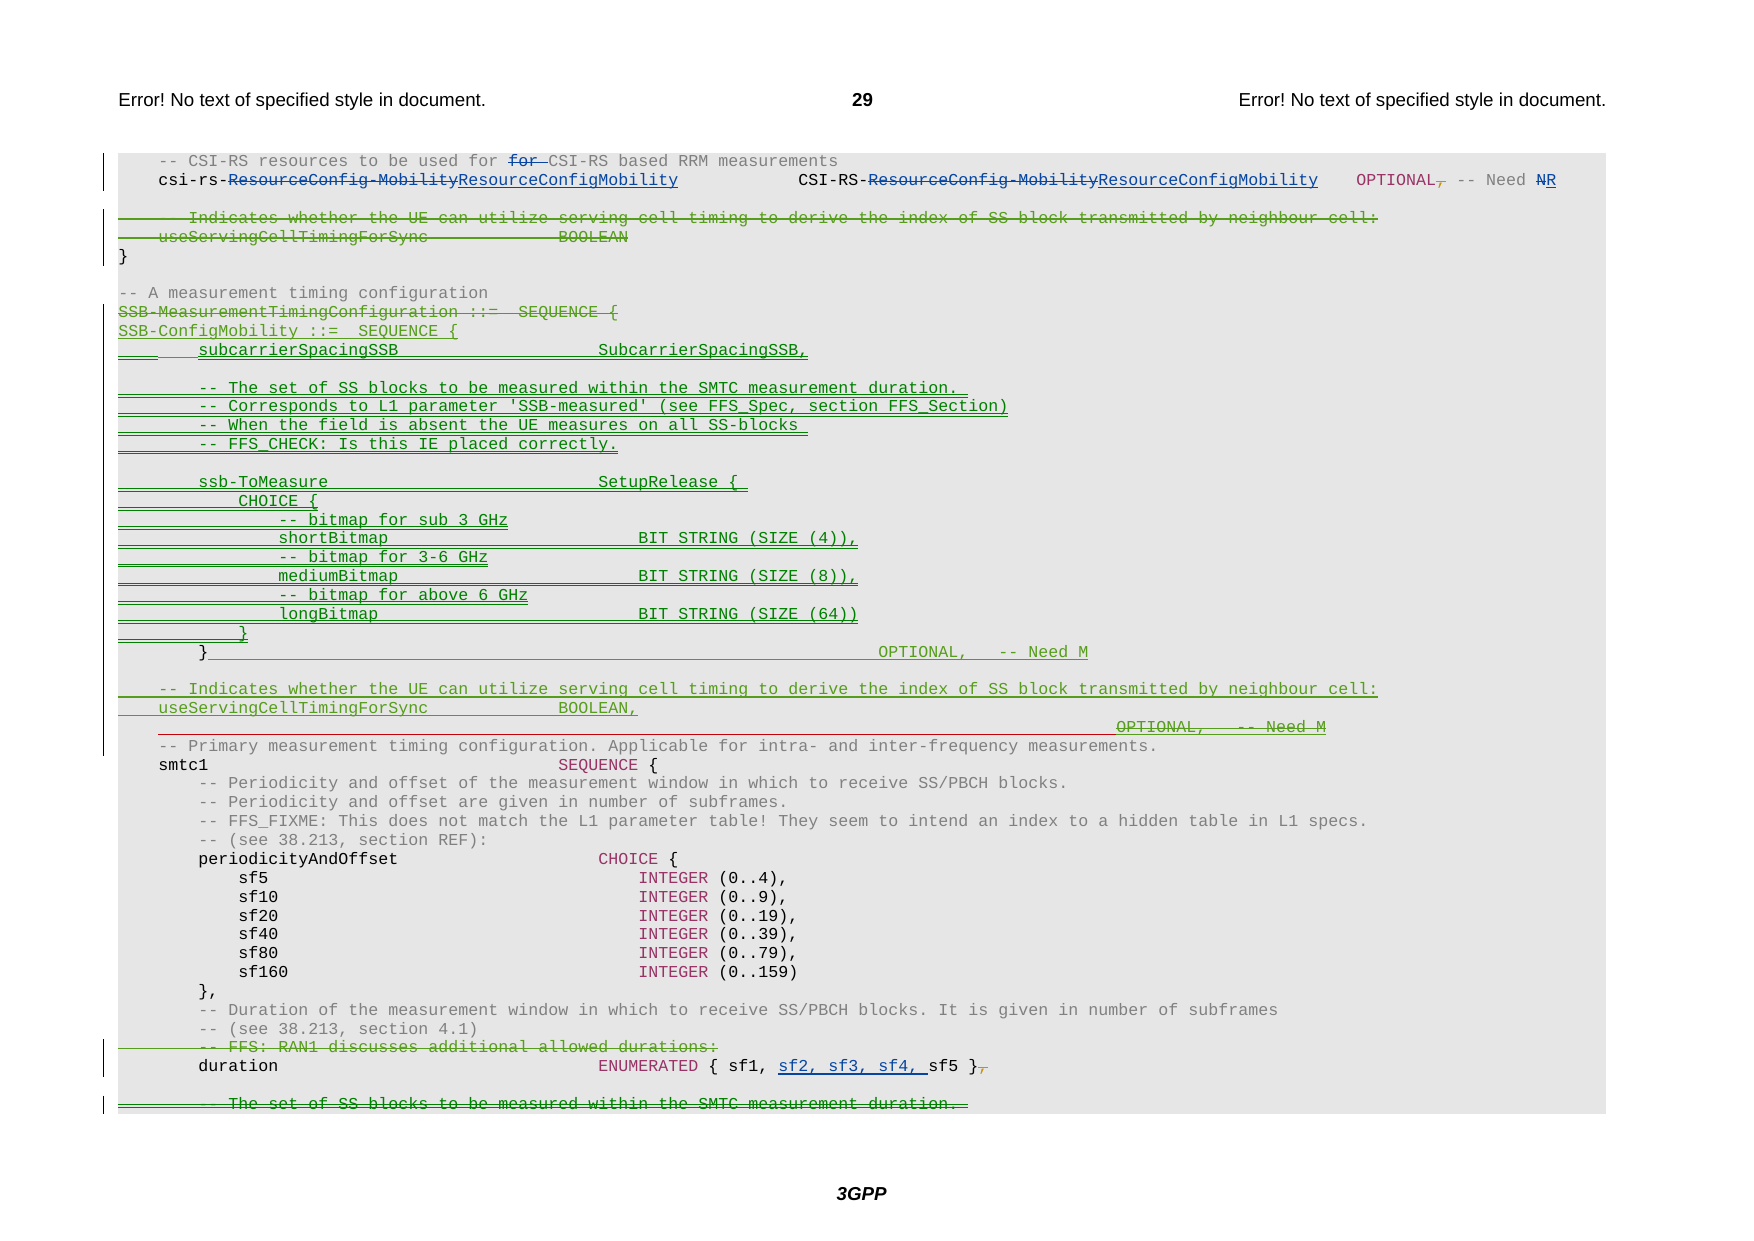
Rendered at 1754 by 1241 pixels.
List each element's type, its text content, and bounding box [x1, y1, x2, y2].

text }, [118, 982, 1606, 1001]
text sf40 INTEGER (0..39), [118, 926, 1606, 945]
text sf80 INTEGER (0..79), [118, 945, 1606, 964]
text duration ENUMERATED { sf1, sf5 } [118, 1058, 1606, 1077]
text -- FFS_FIXME: This does not match the L1 parameter table! They seem to intend an index to a hidden table in L1 specs. [118, 813, 1606, 832]
text -- CSI-RS resources to be used for CSI-RS based RRM measurements [118, 153, 1606, 172]
text periodicityAndOffset CHOICE { [118, 851, 1606, 869]
text -- Duration of the measurement window in which to receive SS/PBCH blocks. It is given in number of subframes [118, 1001, 1606, 1020]
text smtc1 SEQUENCE { [118, 756, 1606, 775]
text sf160 INTEGER (0..159) [118, 964, 1606, 982]
text -- (see 38.213, section REF): [118, 832, 1606, 851]
text csi-rs- CSI-RS- OPTIONAL -- Need [118, 172, 1606, 191]
text } [118, 643, 1606, 662]
text -- Primary measurement timing configuration. Applicable for intra- and inter-frequency measurements. [118, 737, 1606, 756]
text -- (see 38.213, section 4.1) [118, 1020, 1606, 1039]
text } [118, 247, 1606, 266]
text -- Periodicity and offset are given in number of subframes. [118, 794, 1606, 813]
text sf10 INTEGER (0..9), [118, 888, 1606, 907]
text -- Periodicity and offset of the measurement window in which to receive SS/PBCH blocks. [118, 775, 1606, 794]
text sf20 INTEGER (0..19), [118, 907, 1606, 926]
text -- A measurement timing configuration [118, 285, 1606, 304]
text sf5 INTEGER (0..4), [118, 869, 1606, 888]
